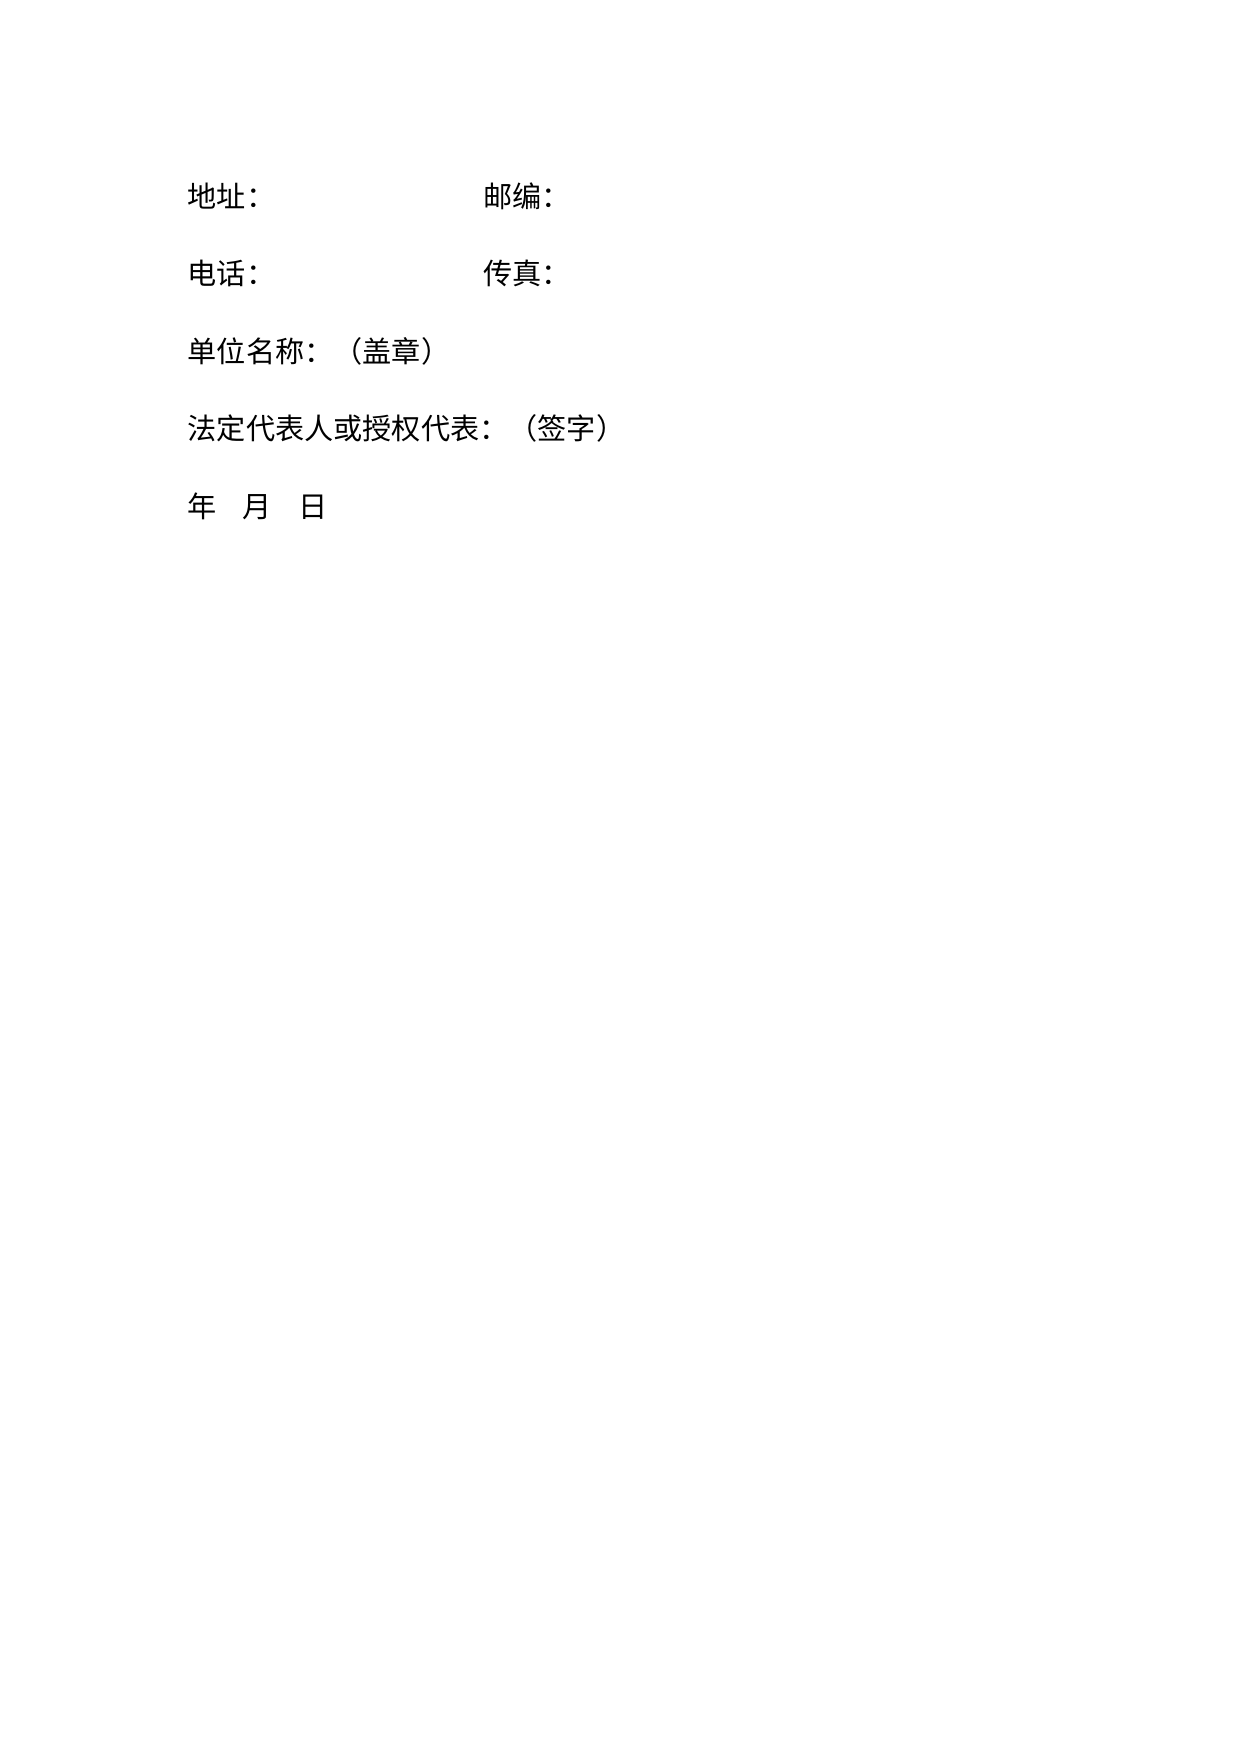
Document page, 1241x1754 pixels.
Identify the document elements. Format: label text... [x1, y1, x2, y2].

text 地址： 邮编： [187, 162, 1053, 227]
text 年 月 日 [187, 472, 1053, 537]
text 法定代表人或授权代表：（签字） [187, 394, 1053, 459]
text 单位名称：（盖章） [187, 317, 1053, 382]
text 电话： 传真： [187, 239, 1053, 304]
